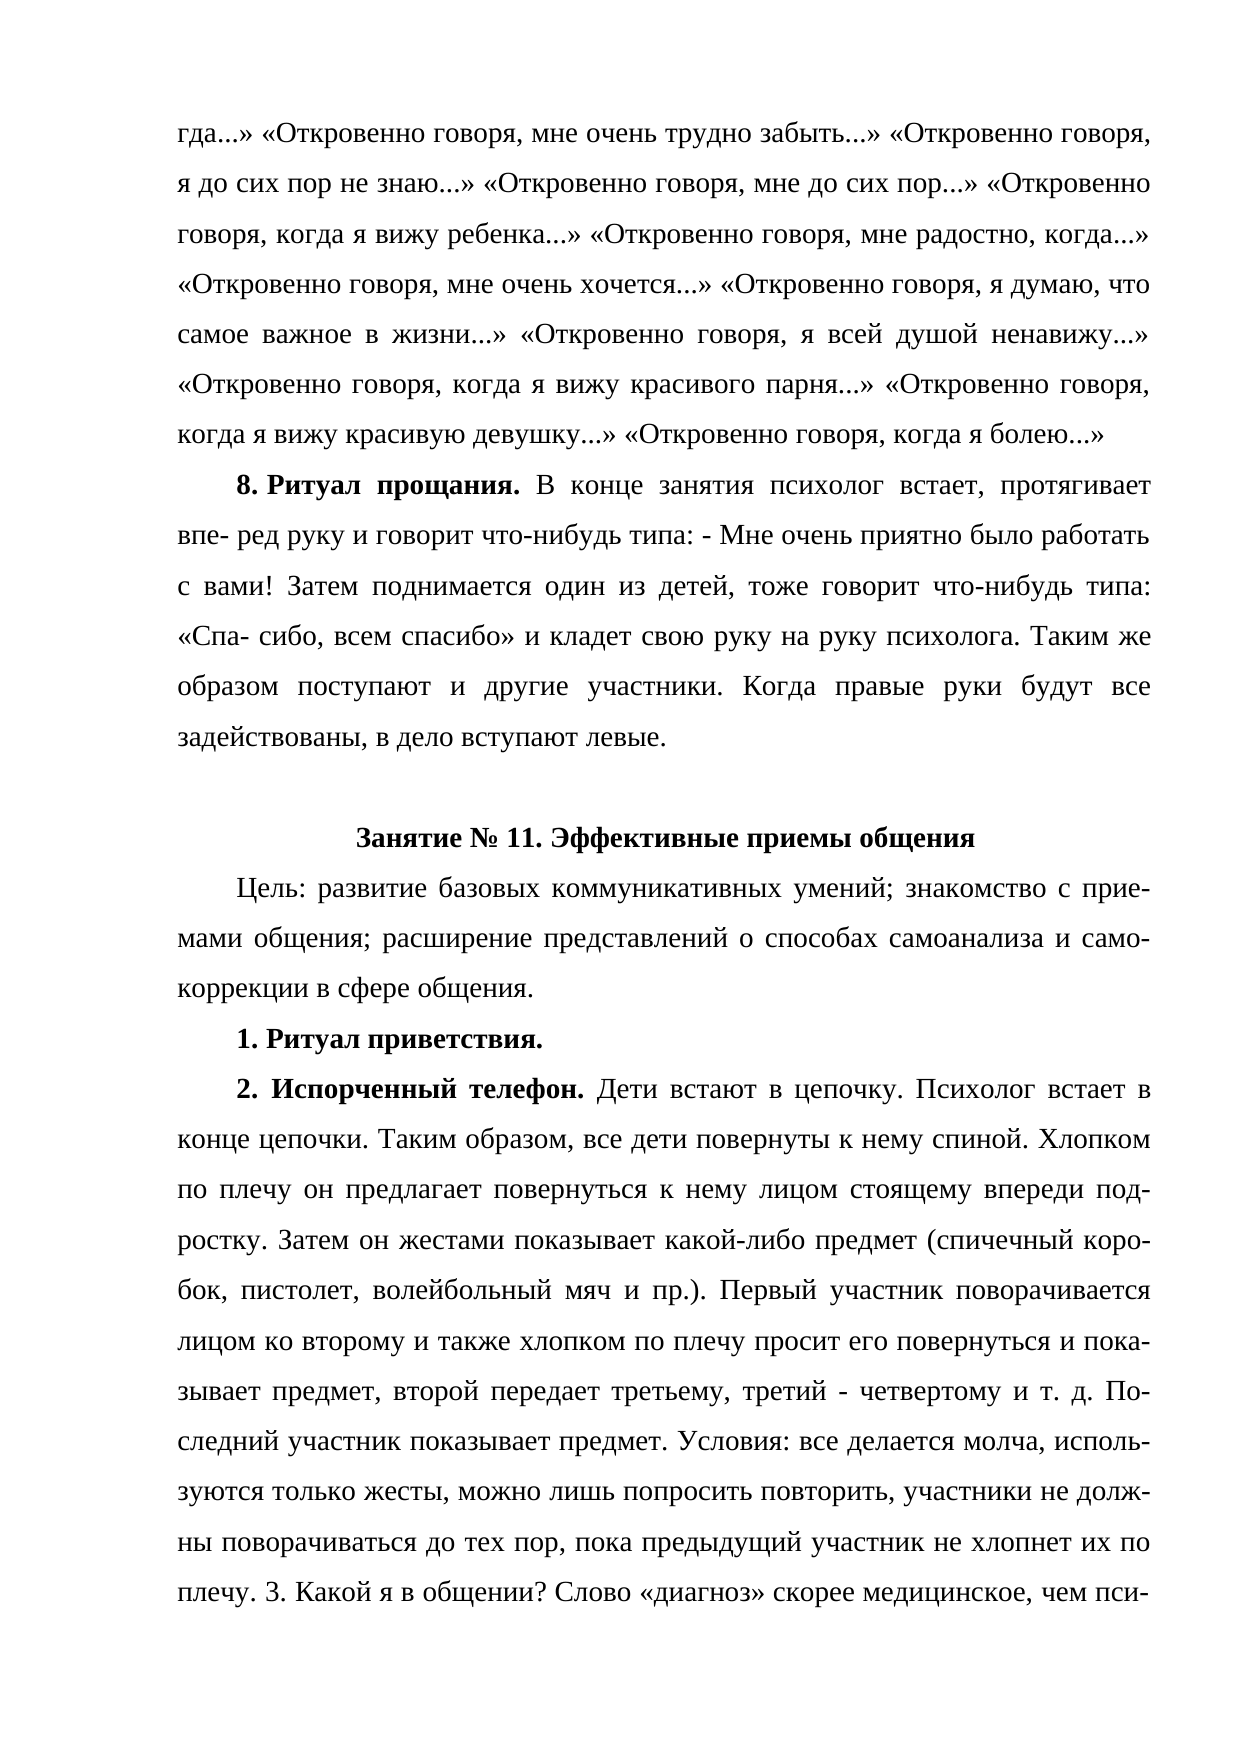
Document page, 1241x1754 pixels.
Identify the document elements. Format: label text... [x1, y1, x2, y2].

text «Откровенно говоря, когда я вижу красивого парня...» «Откровенно говоря, когда я вижу красивую девушку...» «Откровенно говоря, когда я болею...» [177, 366, 1151, 450]
list Испорченный телефон. Дети встают в цепочку. Психолог встает в конце цепочки. Таким образом, все дети повернуты к нему спиной. Хлопком по плечу он предлагает повернуться к нему лицом стоящему впереди под- ростку. Затем он жестами показывает какой-либо предмет (спичечный коро- бок, пистолет, волейбольный мяч и пр.). Первый участник поворачивается лицом ко второму и также хлопком по плечу просит его повернуться и пока- зывает предмет, второй передает третьему, третий - четвертому и т. д. По- следний участник показывает предмет. Условия: все делается молча, исполь- зуются только жесты, можно лишь попросить повторить, участники не долж- ны поворачиваться до тех пор, пока предыдущий участник не хлопнет их по плечу. 3. Какой я в общении? Слово «диагноз» скорее медицинское, чем пси- [177, 1071, 1152, 1608]
text гда...» «Откровенно говоря, мне очень трудно забыть...» «Откровенно говоря, я до сих пор не знаю...» «Откровенно говоря, мне до сих пор...» «Откровенно говоря, когда я вижу ребенка...» «Откровенно говоря, мне радостно, когда...» [177, 115, 1152, 249]
subtitle Занятие № 11. Эффективные приемы общения [356, 820, 1163, 854]
text «Откровенно говоря, мне очень хочется...» «Откровенно говоря, я думаю, что самое важное в жизни...» «Откровенно говоря, я всей душой ненавижу...» [177, 267, 1152, 350]
subtitle Ритуал приветствия. [236, 1021, 1163, 1055]
text Цель: развитие базовых коммуникативных умений; знакомство с прие- мами общения; расширение представлений о способах самоанализа и само- коррекции в сфере общения. [177, 870, 1151, 1004]
list Ритуал прощания. В конце занятия психолог встает, протягивает впе- ред руку и говорит что-нибудь типа: - Мне очень приятно было работать с вами! Затем поднимается один из детей, тоже говорит что-нибудь типа: «Спа- сибо, всем спасибо» и кладет свою руку на руку психолога. Таким же образом поступают и другие участники. Когда правые руки будут все задействованы, в дело вступают левые. [177, 467, 1152, 752]
